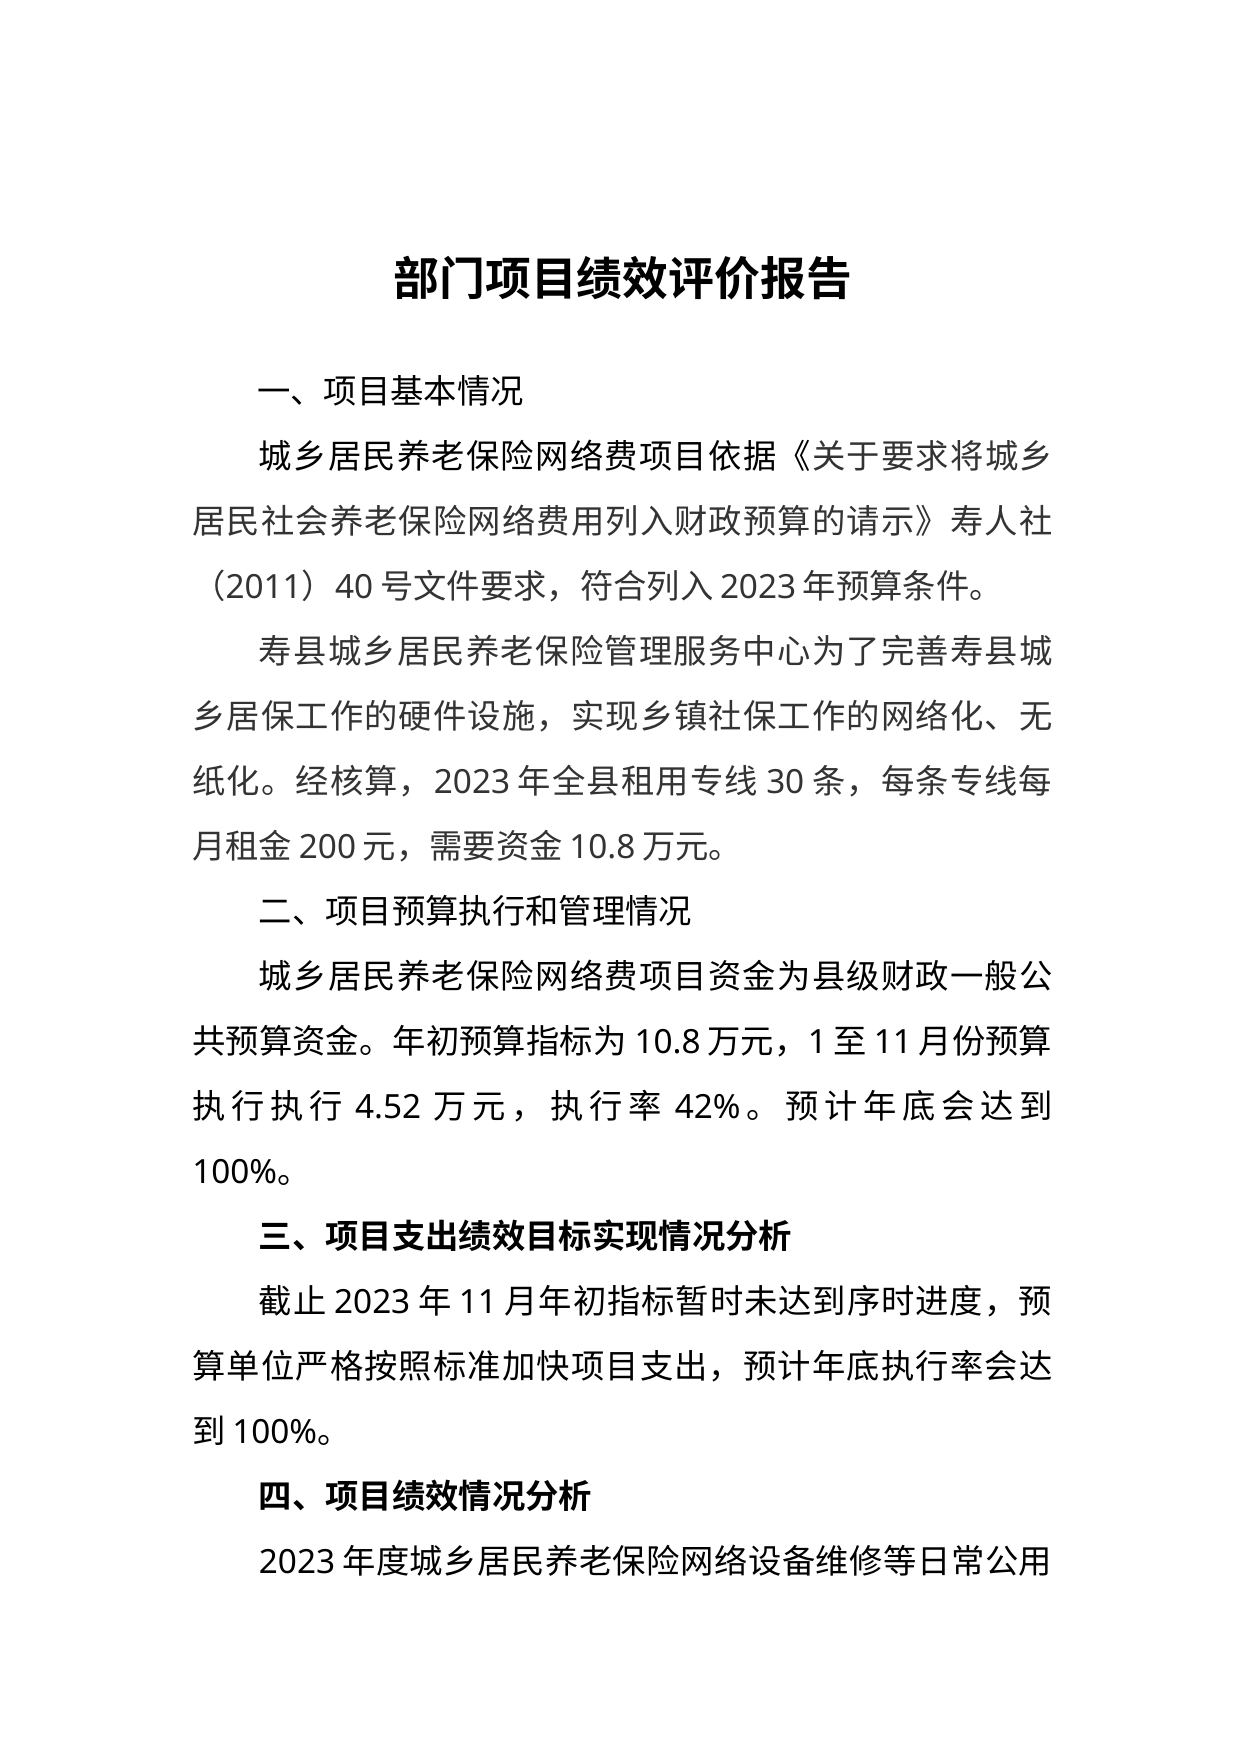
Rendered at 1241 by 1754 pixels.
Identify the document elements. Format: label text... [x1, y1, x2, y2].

list 城乡居民养老保险网络费项目依据《关于要求将城乡居民社会养老保险网络费用列入财政预算的请示》寿人社（2011）40号文件要求，符合列入2023年预算条件。 [192, 422, 1053, 495]
list 四、项目绩效情况分析 [192, 1462, 1053, 1527]
list 截止2023年11月年初指标暂时未达到序时进度，预算单位严格按照标准加快项目支出，预计年底执行率会达到100%。 [192, 1267, 1053, 1462]
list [192, 1527, 1053, 1592]
text 寿县城乡居民养老保险管理服务中心为了完善寿县城乡居保工作的硬件设施，实现乡镇社保工作的网络化、无纸化。经核算，2023年全县租用专线30条，每条专线每月租金200元，需要资金10.8万元。 [192, 617, 1053, 690]
list 城乡居民养老保险网络费项目依据《关于要求将城乡居民社会养老保险网络费用列入财政预算的请示》寿人社（2011）40号文件要求，符合列入2023年预算条件。 [192, 543, 1053, 617]
text 部门项目绩效评价报告 [192, 227, 1053, 324]
list 三、项目支出绩效目标实现情况分析 [192, 1202, 1053, 1267]
list 城乡居民养老保险网络费项目资金为县级财政一般公共预算资金。年初预算指标为10.8万元，1至11月份预算执行执行4.52万元，执行率42%。预计年底会达到100%。 [192, 942, 1053, 1202]
list 一、项目基本情况 [207, 357, 1053, 422]
list 二、项目预算执行和管理情况 [192, 877, 1053, 942]
text 寿县城乡居民养老保险管理服务中心为了完善寿县城乡居保工作的硬件设施，实现乡镇社保工作的网络化、无纸化。经核算，2023年全县租用专线30条，每条专线每月租金200元，需要资金10.8万元。 [192, 738, 1053, 877]
